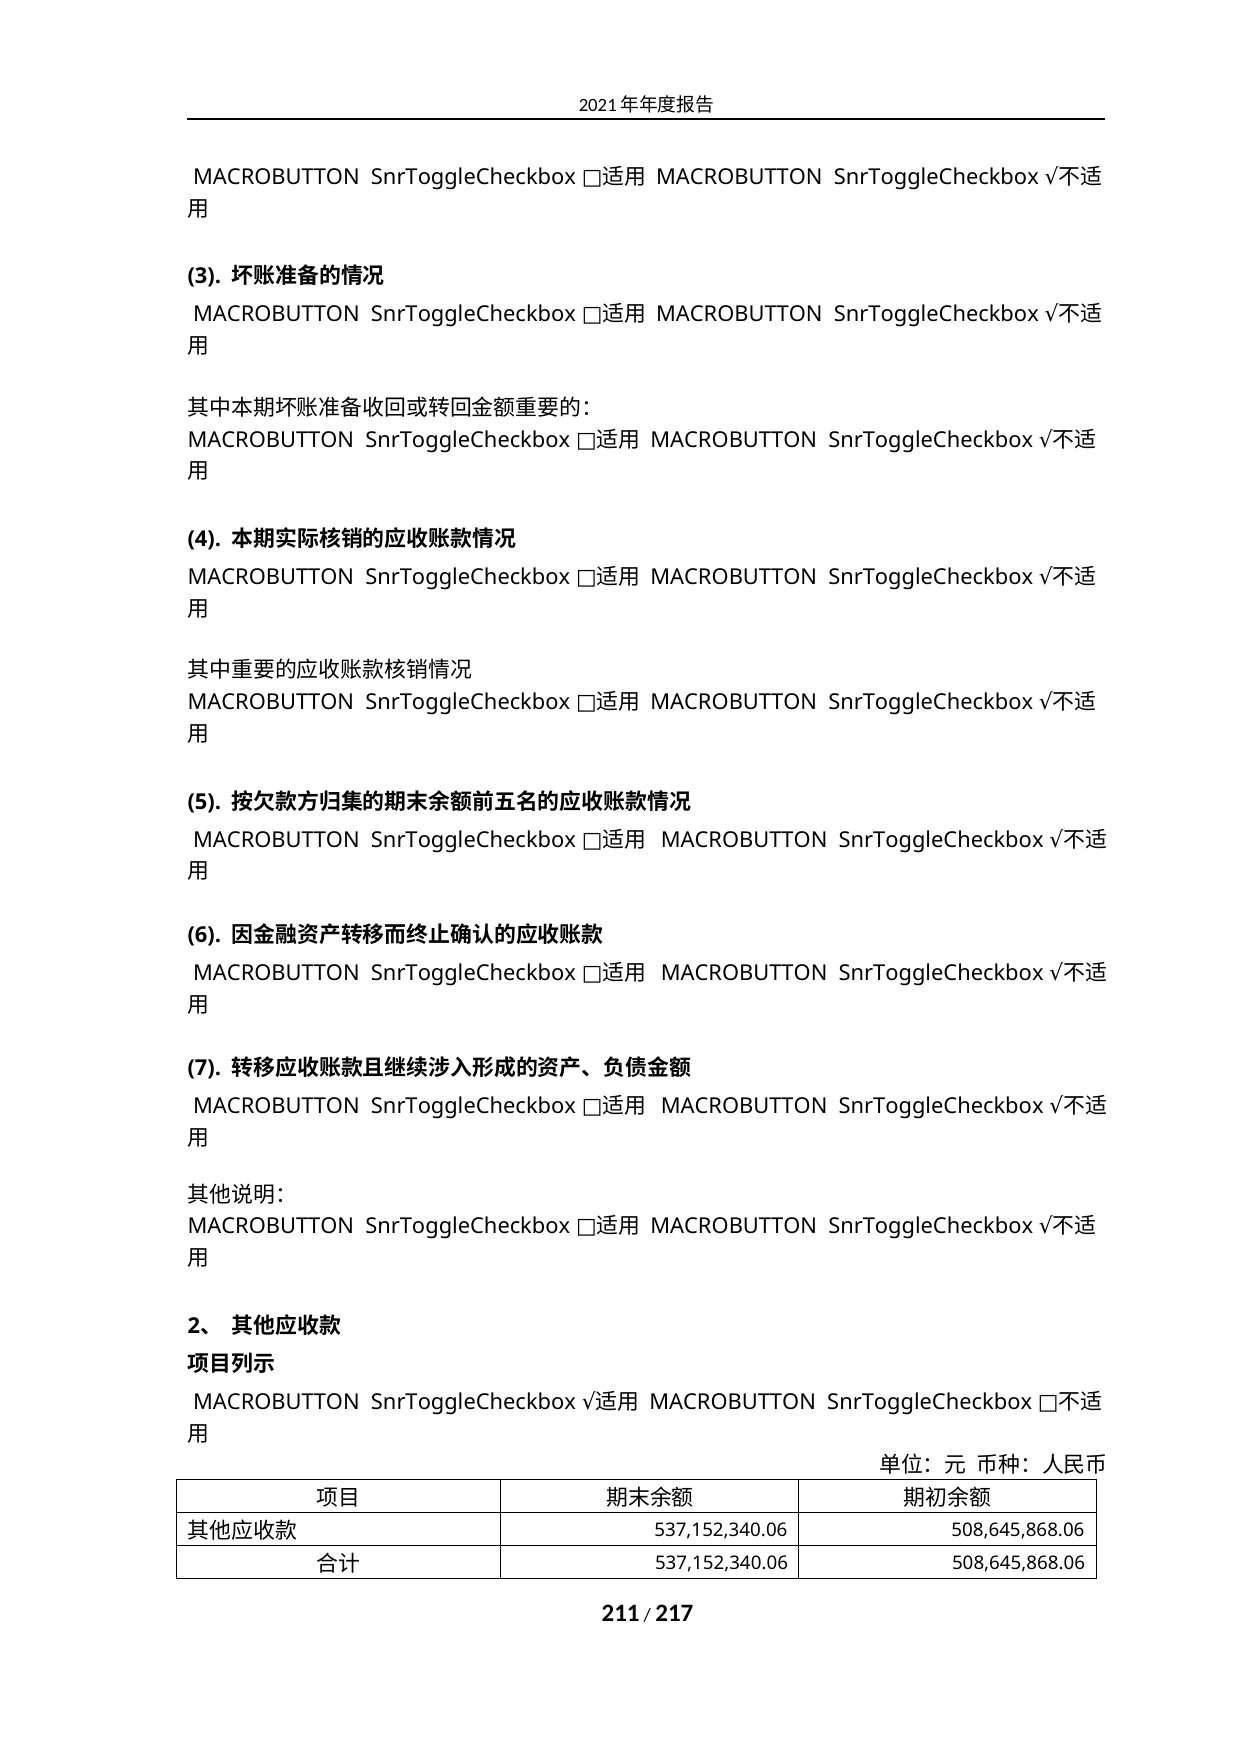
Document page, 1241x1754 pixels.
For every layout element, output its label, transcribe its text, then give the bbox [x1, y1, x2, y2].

subtitle 其他应收款 [187, 1308, 1107, 1340]
